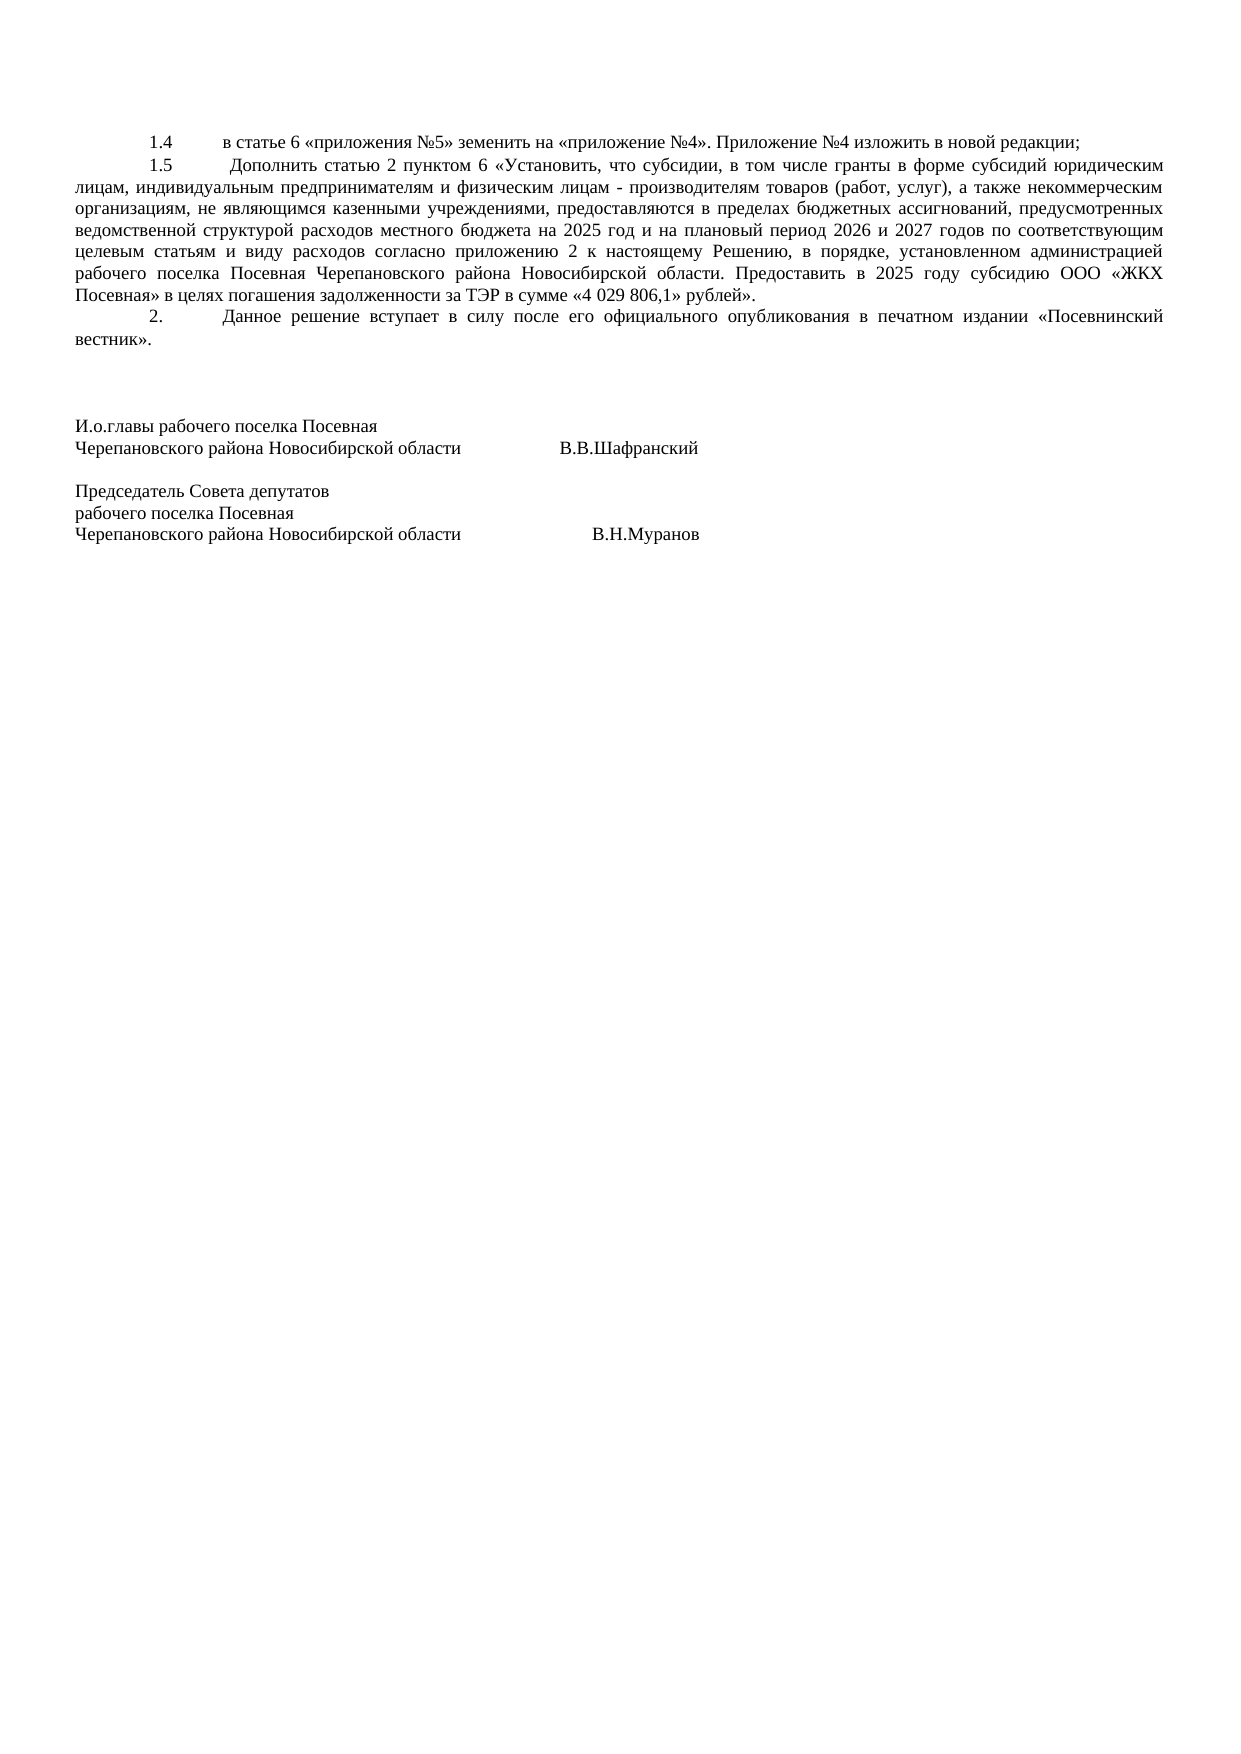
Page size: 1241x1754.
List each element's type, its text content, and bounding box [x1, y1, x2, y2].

text Председатель Совета депутатов [75, 480, 1165, 502]
text И.о.главы рабочего поселка Посевная [75, 415, 1165, 437]
text Черепановского района Новосибирской области В.В.Шафранский [75, 437, 1165, 458]
list Дополнить статью 2 пунктом 6 «Установить, что субсидии, в том числе гранты в форме субсидий юридическим лицам, индивидуальным предпринимателям и физическим лицам - производителям товаров (работ, услуг), а также некоммерческим организациям, не являющимся казенными учреждениями, предоставляются в пределах бюджетных ассигнований, предусмотренных ведомственной структурой расходов местного бюджета на 2025 год и на плановый период 2026 и 2027 годов по соответствующим целевым статьям и виду расходов согласно приложению 2 к настоящему Решению, в порядке, установленном администрацией рабочего поселка Посевная Черепановского района Новосибирской области. Предоставить в 2025 году субсидию ООО «ЖКХ Посевная» в целях погашения задолженности за ТЭР в сумме «4 029 806,1» рублей». [75, 154, 1165, 305]
list Данное решение вступает в силу после его официального опубликования в печатном издании «Посевнинский вестник». [75, 305, 1165, 349]
text рабочего поселка Посевная [75, 502, 1165, 523]
list в статье 6 «приложения №5» земенить на «приложение №4». Приложение №4 изложить в новой редакции; [75, 131, 1165, 153]
text Черепановского района Новосибирской области В.Н.Муранов [75, 523, 1165, 545]
